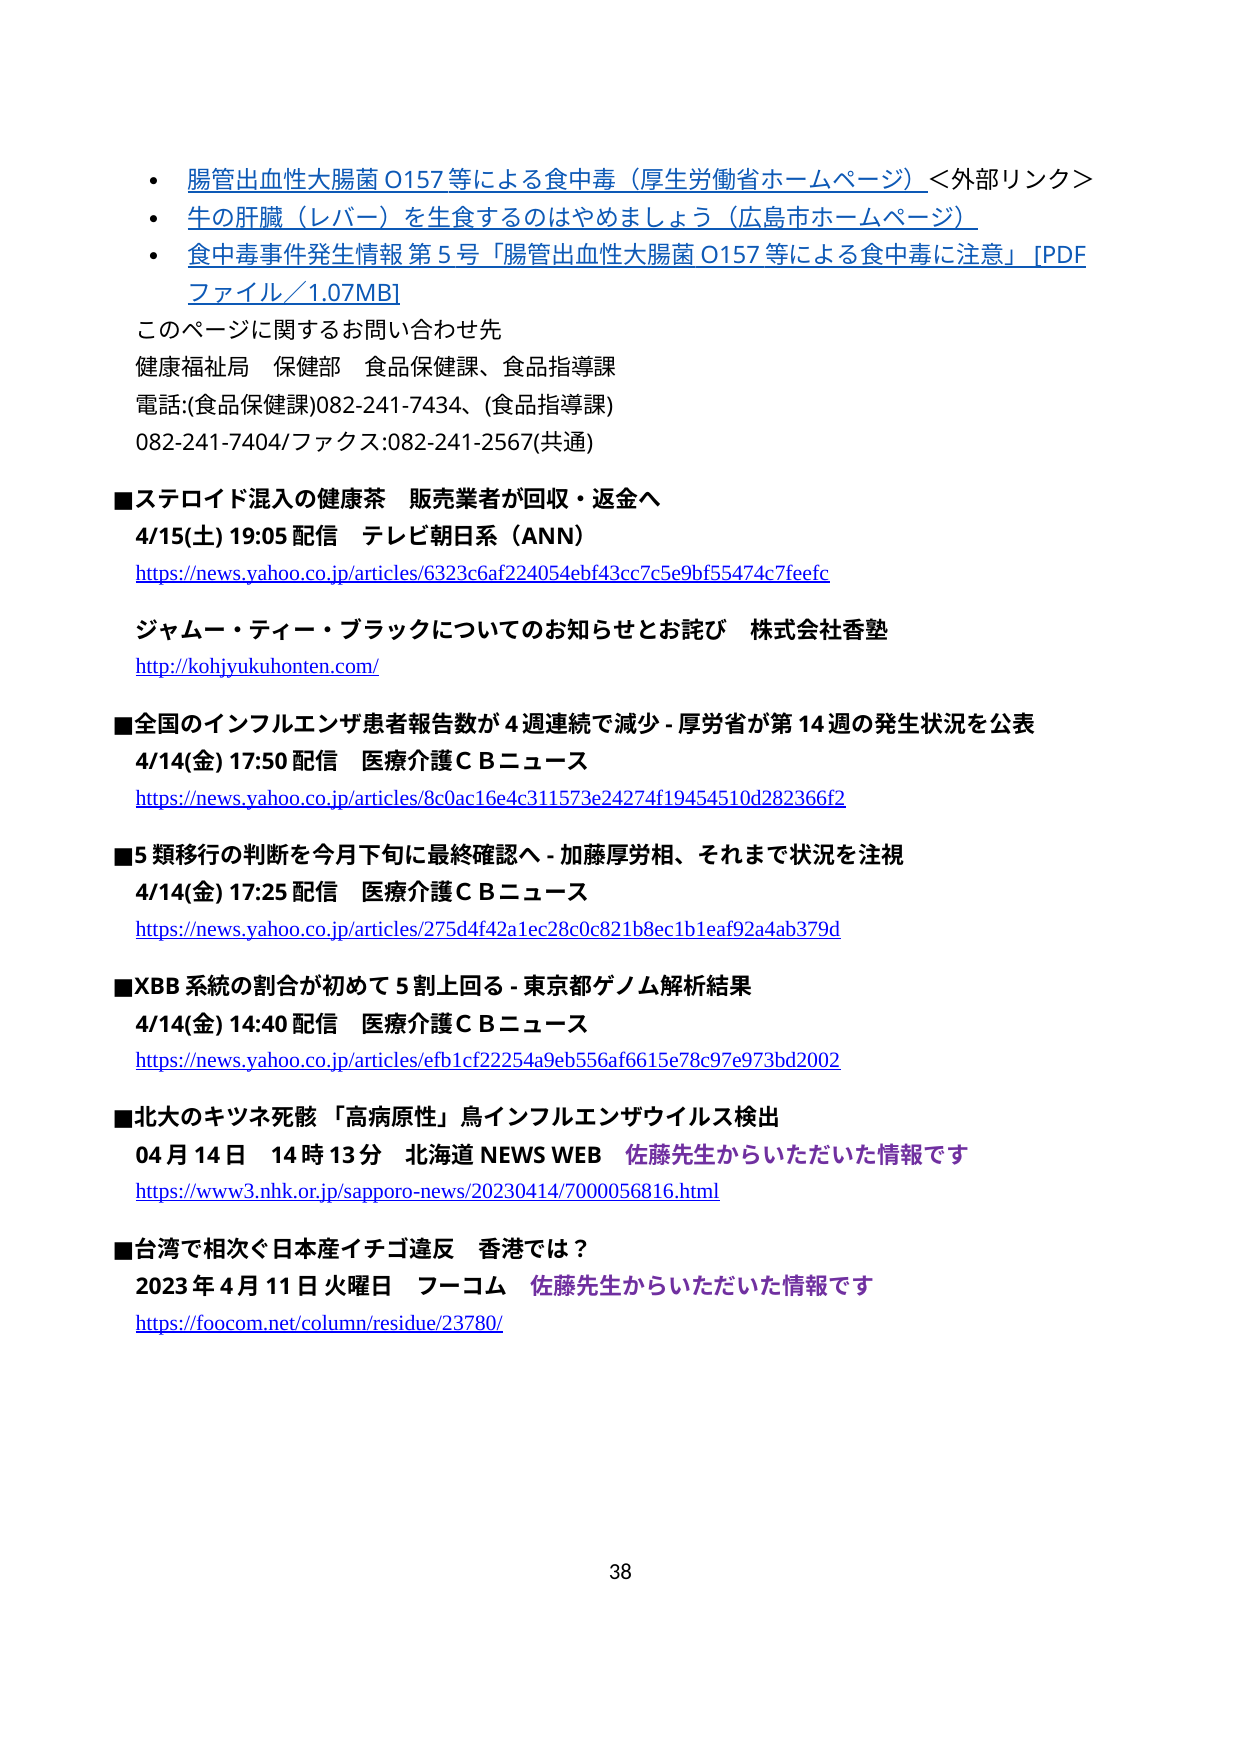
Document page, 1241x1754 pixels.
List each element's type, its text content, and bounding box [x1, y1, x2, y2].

list 腸管出血性大腸菌O157等による食中毒（厚生労働省ホームページ）＜外部リンク＞ [150, 160, 1128, 197]
text https://foocom.net/column/residue/23780/ [135, 1303, 1128, 1341]
text 4/14(金) 17:25配信 医療介護ＣＢニュース [135, 872, 1128, 910]
text 健康福祉局 保健部 食品保健課、食品指導課 [135, 347, 1128, 385]
text https://www3.nhk.or.jp/sapporo-news/20230414/7000056816.html [135, 1172, 1128, 1210]
text 電話:(食品保健課)082-241-7434、(食品指導課) [135, 385, 1128, 422]
text ■ステロイド混入の健康茶 販売業者が回収・返金へ [112, 478, 1128, 516]
text ■北大のキツネ死骸 「高病原性」鳥インフルエンザウイルス検出 [112, 1097, 1128, 1135]
text 04月14日 14時13分 北海道 NEWS WEB 佐藤先生からいただいた情報です [135, 1135, 1128, 1172]
text このページに関するお問い合わせ先 [112, 310, 1128, 347]
list 食中毒事件発生情報 第5号「腸管出血性大腸菌O157等による食中毒に注意」 [PDFファイル／1.07MB] [150, 235, 1128, 310]
text 4/15(土) 19:05配信 テレビ朝日系（ANN） [135, 516, 1128, 553]
text 4/14(金) 17:50配信 医療介護ＣＢニュース [135, 741, 1128, 778]
text ジャムー・ティー・ブラックについてのお知らせとお詫び 株式会社香塾 [112, 610, 1128, 647]
text http://kohjyukuhonten.com/ [112, 647, 1128, 685]
text https://news.yahoo.co.jp/articles/6323c6af224054ebf43cc7c5e9bf55474c7feefc [135, 553, 1128, 591]
text 4/14(金) 14:40配信 医療介護ＣＢニュース [135, 1003, 1128, 1041]
text ■5類移行の判断を今月下旬に最終確認へ - 加藤厚労相、それまで状況を注視 [112, 835, 1128, 872]
text ■XBB系統の割合が初めて5割上回る - 東京都ゲノム解析結果 [112, 966, 1128, 1003]
text 2023年4月11日 火曜日 フーコム 佐藤先生からいただいた情報です [135, 1266, 1128, 1303]
text https://news.yahoo.co.jp/articles/8c0ac16e4c311573e24274f19454510d282366f2 [135, 778, 1128, 816]
text ■台湾で相次ぐ日本産イチゴ違反 香港では？ [112, 1228, 1128, 1266]
text ■全国のインフルエンザ患者報告数が4週連続で減少 - 厚労省が第14週の発生状況を公表 [112, 703, 1128, 741]
text https://news.yahoo.co.jp/articles/275d4f42a1ec28c0c821b8ec1b1eaf92a4ab379d [135, 910, 1128, 947]
text 082-241-7404/ファクス:082-241-2567(共通) [135, 422, 1128, 460]
list 牛の肝臓（レバー）を生食するのはやめましょう（広島市ホームページ） [150, 197, 1128, 235]
text https://news.yahoo.co.jp/articles/efb1cf22254a9eb556af6615e78c97e973bd2002 [135, 1041, 1128, 1078]
